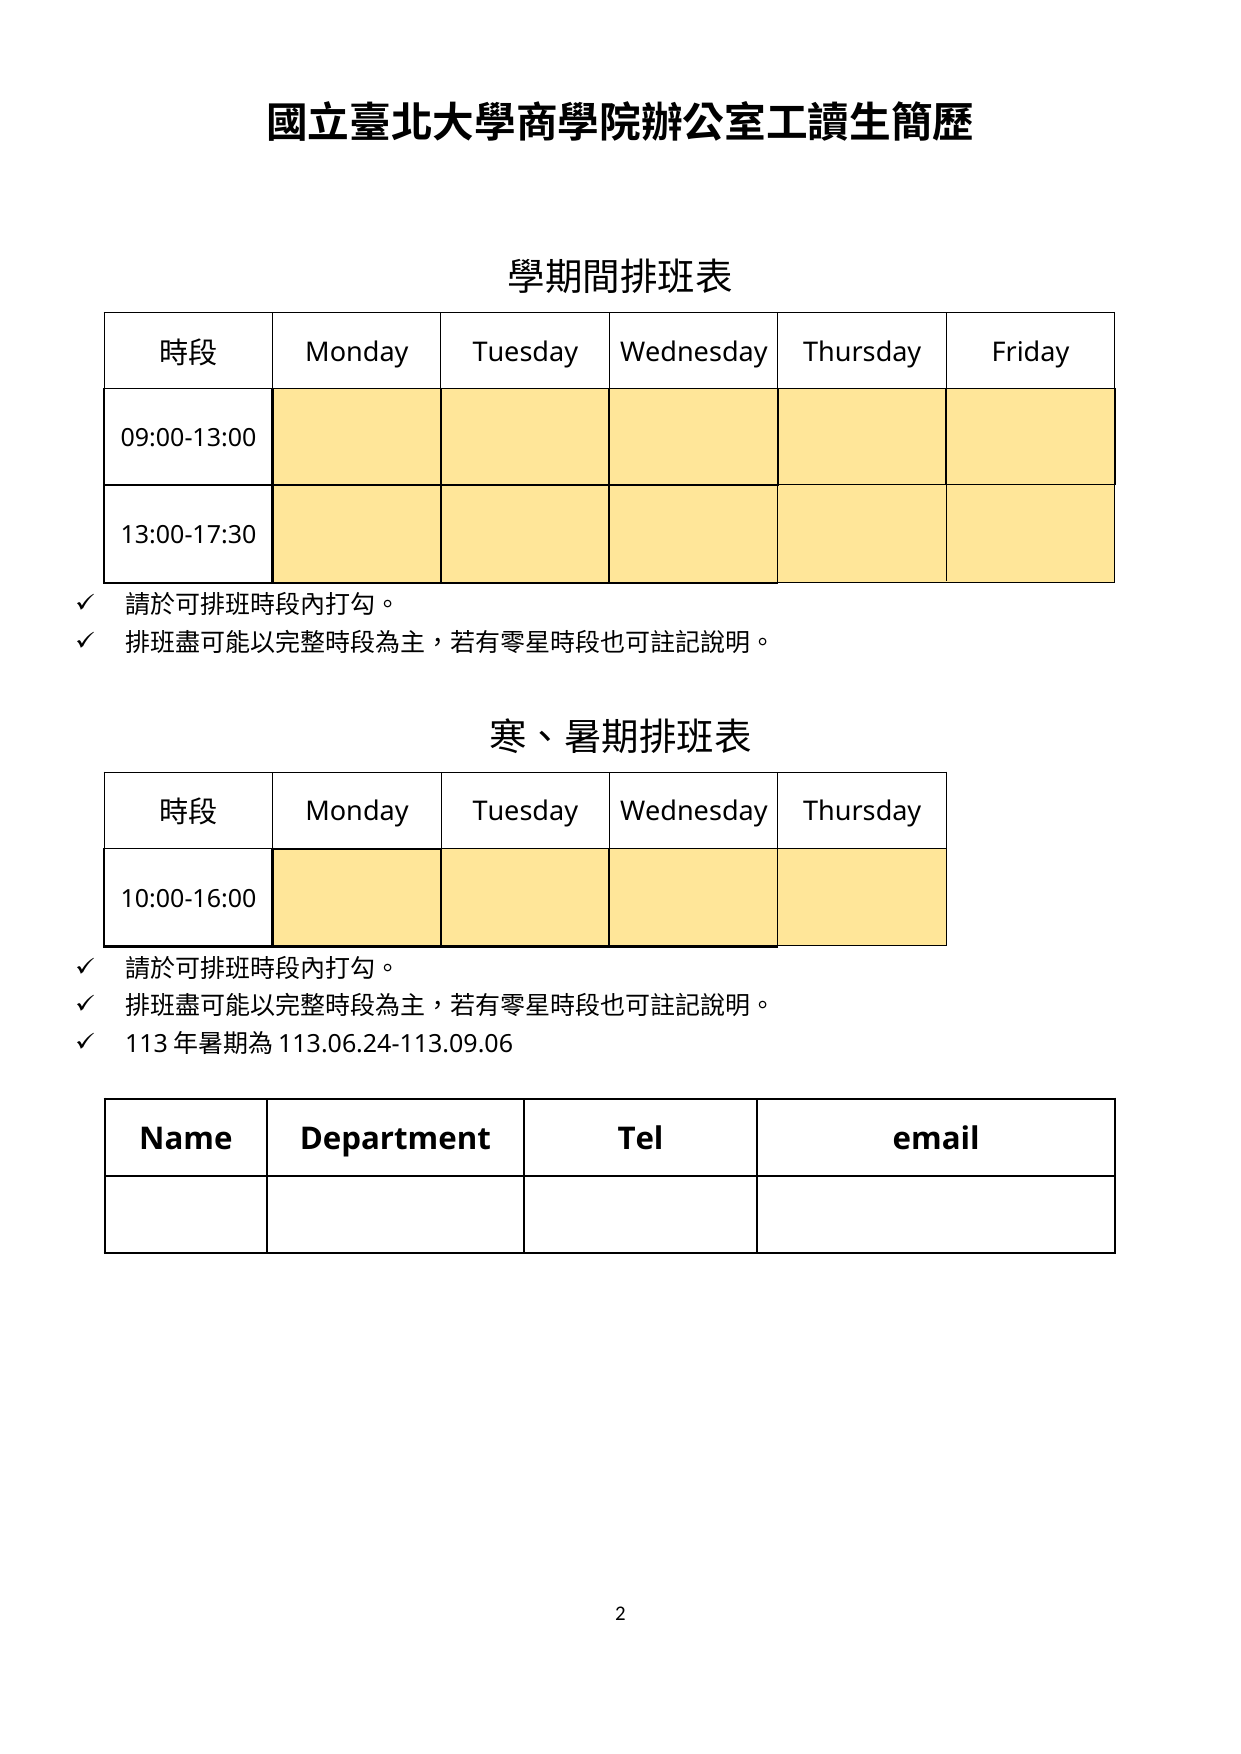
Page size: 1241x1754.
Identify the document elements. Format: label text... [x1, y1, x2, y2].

list 排班盡可能以完整時段為主，若有零星時段也可註記說明。 [75, 622, 1165, 659]
table_header Wednesday [610, 773, 777, 848]
table_cell [106, 1177, 266, 1252]
table_cell 09:00-13:00 [105, 389, 271, 484]
table_cell [268, 1177, 523, 1252]
list 113年暑期為113.06.24-113.09.06 [75, 1022, 1165, 1060]
table_header Monday [273, 773, 441, 848]
table_cell [779, 389, 945, 484]
table_cell [610, 389, 777, 484]
table_header Tuesday [442, 773, 609, 848]
list 排班盡可能以完整時段為主，若有零星時段也可註記說明。 [75, 985, 1165, 1022]
table_header Name [106, 1100, 266, 1174]
list 請於可排班時段內打勾。 [75, 947, 1165, 985]
table_header Department [268, 1100, 523, 1174]
table_cell 10:00-16:00 [105, 849, 271, 945]
table_header 時段 [105, 773, 272, 848]
table_header Tel [525, 1100, 756, 1174]
table_header Thursday [778, 313, 946, 388]
table_cell [442, 849, 608, 945]
table_header Monday [273, 313, 440, 388]
text 學期間排班表 [75, 237, 1165, 312]
table_cell [442, 486, 608, 582]
table_cell [274, 486, 440, 582]
table_cell [525, 1177, 756, 1252]
table_cell [442, 389, 608, 484]
table_cell [778, 849, 946, 945]
list 請於可排班時段內打勾。 [75, 584, 1165, 622]
table_cell [274, 389, 440, 484]
table_cell [758, 1177, 1114, 1252]
table_cell [610, 486, 777, 582]
table_cell [778, 485, 946, 582]
table_cell [610, 849, 777, 945]
table_header 時段 [105, 313, 272, 388]
table_header Tuesday [441, 313, 609, 388]
table_cell [274, 850, 440, 945]
text 寒、暑期排班表 [75, 697, 1165, 772]
table_header email [758, 1100, 1114, 1174]
table_header Thursday [778, 773, 946, 848]
table_cell [946, 485, 1114, 582]
table_header Wednesday [610, 313, 777, 388]
table_cell [947, 389, 1114, 484]
table_cell 13:00-17:30 [105, 486, 271, 582]
table_header Friday [947, 313, 1114, 388]
